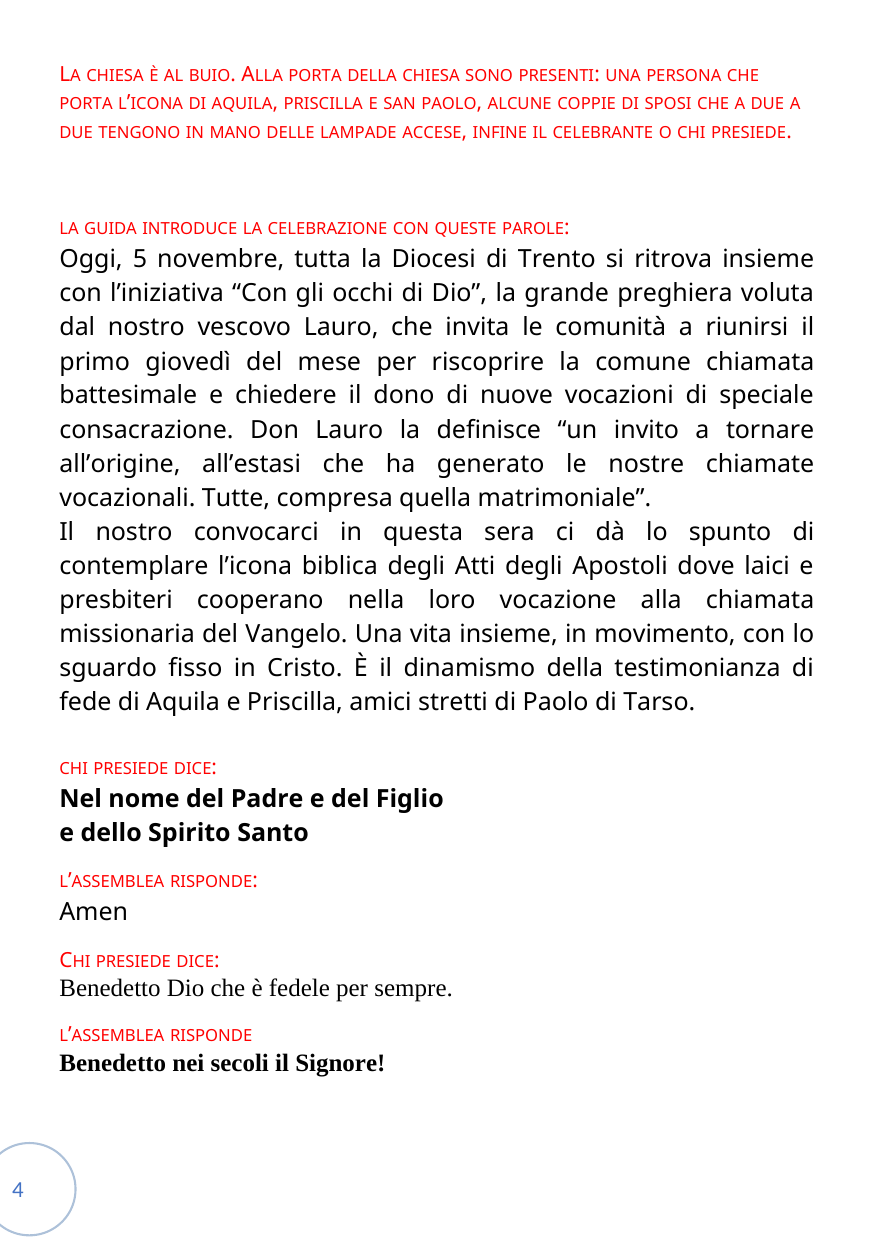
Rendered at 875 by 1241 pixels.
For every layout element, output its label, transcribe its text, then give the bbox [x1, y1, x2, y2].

text Oggi, 5 novembre, tutta la Diocesi di Trento si ritrova insieme con l’iniziativa “Con gli occhi di Dio”, la grande preghiera voluta dal nostro vescovo Lauro, che invita le comunità a riunirsi il primo giovedì del mese per riscoprire la comune chiamata battesimale e chiedere il dono di nuove vocazioni di speciale consacrazione. Don Lauro la definisce “un invito a tornare all’origine, all’estasi che ha generato le nostre chiamate vocazionali. Tutte, compresa quella matrimoniale”. [59, 241, 815, 513]
text l’assemblea risponde [59, 1019, 815, 1048]
text Il nostro convocarci in questa sera ci dà lo spunto di contemplare l’icona biblica degli Atti degli Apostoli dove laici e presbiteri cooperano nella loro vocazione alla chiamata missionaria del Vangelo. Una vita insieme, in movimento, con lo sguardo fisso in Cristo. È il dinamismo della testimonianza di fede di Aquila e Priscilla, amici stretti di Paolo di Tarso. [59, 513, 815, 718]
text Benedetto nei secoli il Signore! [59, 1048, 815, 1077]
text la guida introduce la celebrazione con queste parole: [59, 212, 815, 241]
text Amen [59, 894, 815, 928]
text Benedetto Dio che è fedele per sempre. [59, 973, 815, 1002]
text La chiesa è al buio. Alla porta della chiesa sono presenti: una persona che porta l’icona di aquila, priscilla e san paolo, alcune coppie di sposi che a due a due tengono in mano delle lampade accese, infine il celebrante o chi presiede. [59, 59, 815, 144]
text chi presiede dice: [59, 752, 815, 780]
text e dello Spirito Santo [59, 814, 815, 848]
text Nel nome del Padre e del Figlio [59, 780, 815, 814]
text Chi presiede dice: [59, 945, 815, 973]
text l’assemblea risponde: [59, 866, 815, 894]
